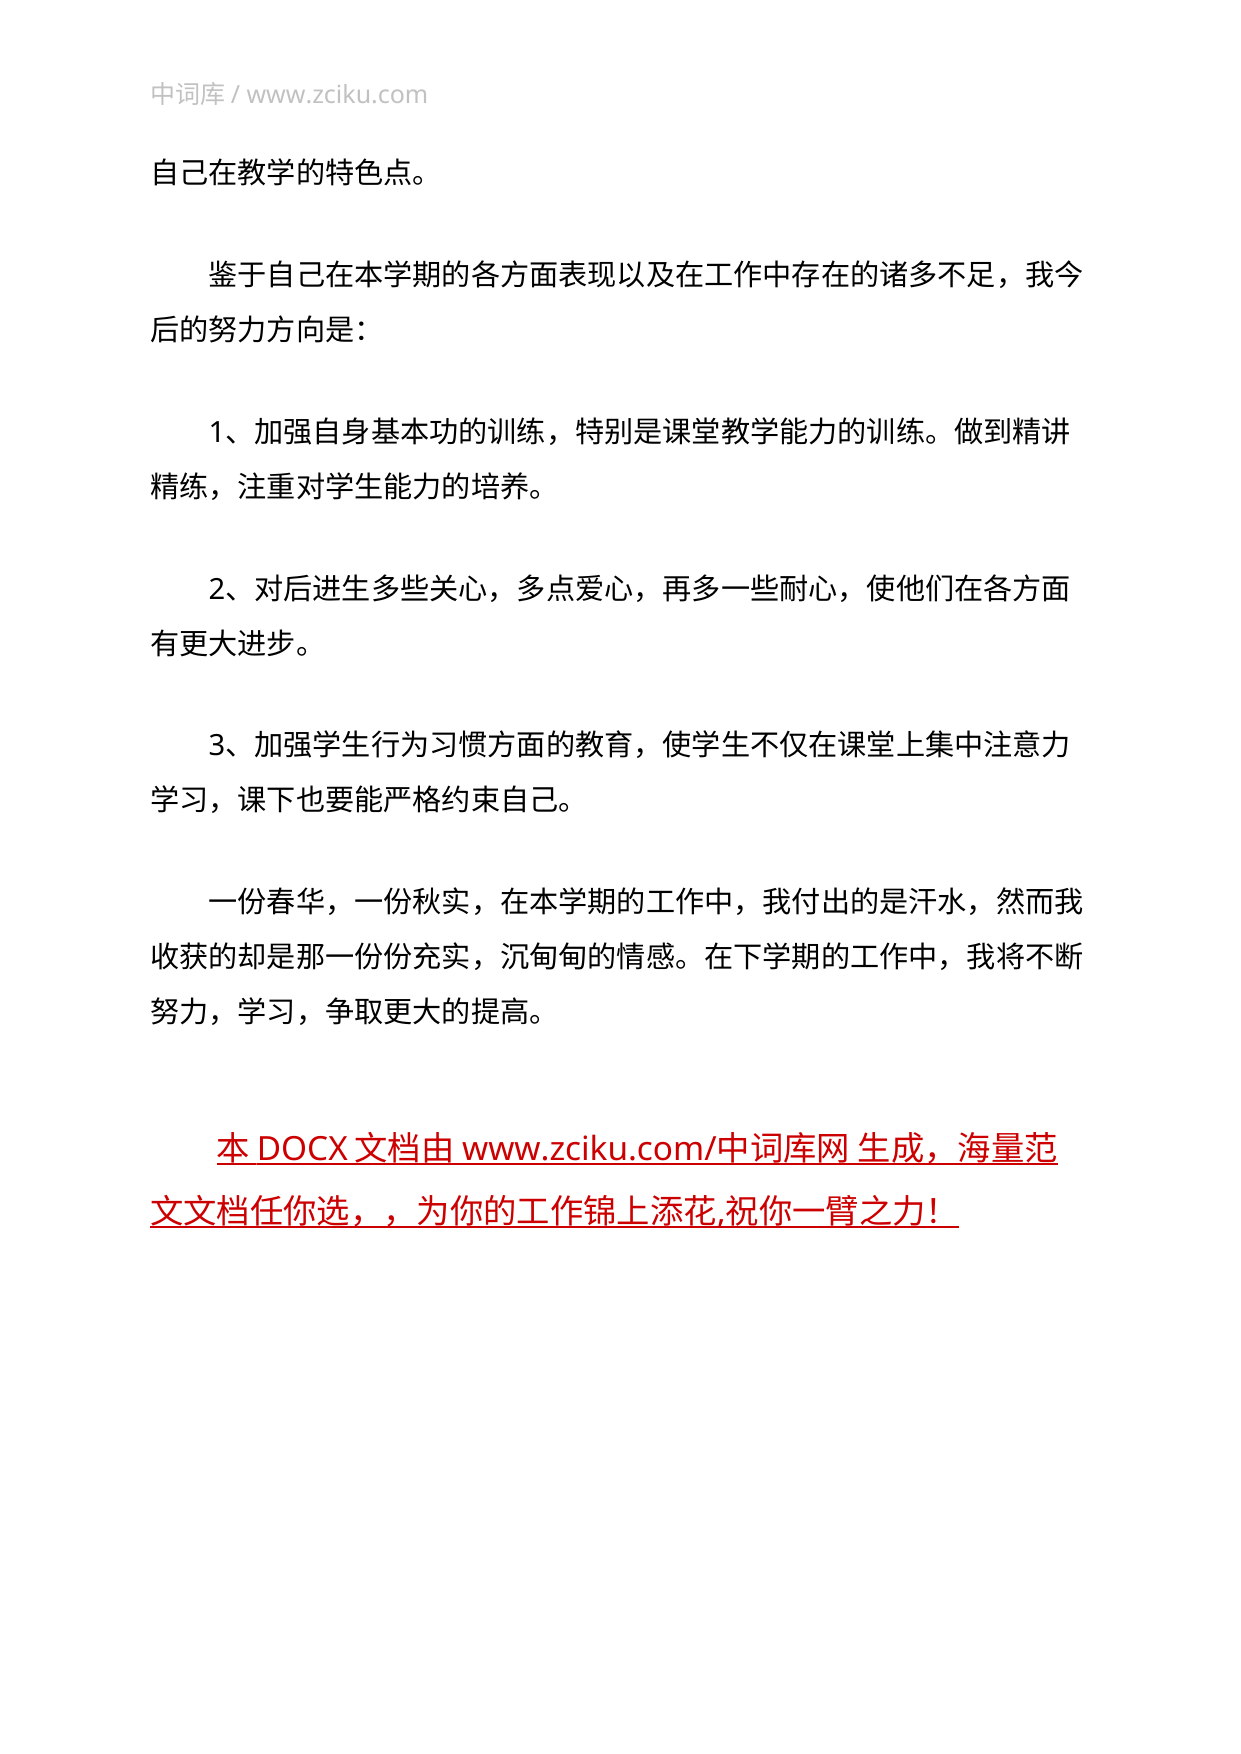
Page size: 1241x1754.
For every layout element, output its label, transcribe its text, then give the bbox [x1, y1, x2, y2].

text 鉴于自己在本学期的各方面表现以及在工作中存在的诸多不足，我今后的努力方向是： [150, 252, 1090, 349]
text 3、加强学生行为习惯方面的教育，使学生不仅在课堂上集中注意力学习，课下也要能严格约束自己。 [150, 722, 1090, 819]
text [150, 150, 1090, 192]
text 1、加强自身基本功的训练，特别是课堂教学能力的训练。做到精讲精练，注重对学生能力的培养。 [150, 408, 1090, 506]
text 本DOCX文档由 www.zciku.com/中词库网 生成，海量范文文档任你选，，为你的工作锦上添花,祝你一臂之力！ [150, 1122, 1090, 1233]
text 一份春华，一份秋实，在本学期的工作中，我付出的是汗水，然而我收获的却是那一份份充实，沉甸甸的情感。在下学期的工作中，我将不断努力，学习，争取更大的提高。 [150, 879, 1090, 1031]
text 2、对后进生多些关心，多点爱心，再多一些耐心，使他们在各方面有更大进步。 [150, 565, 1090, 662]
